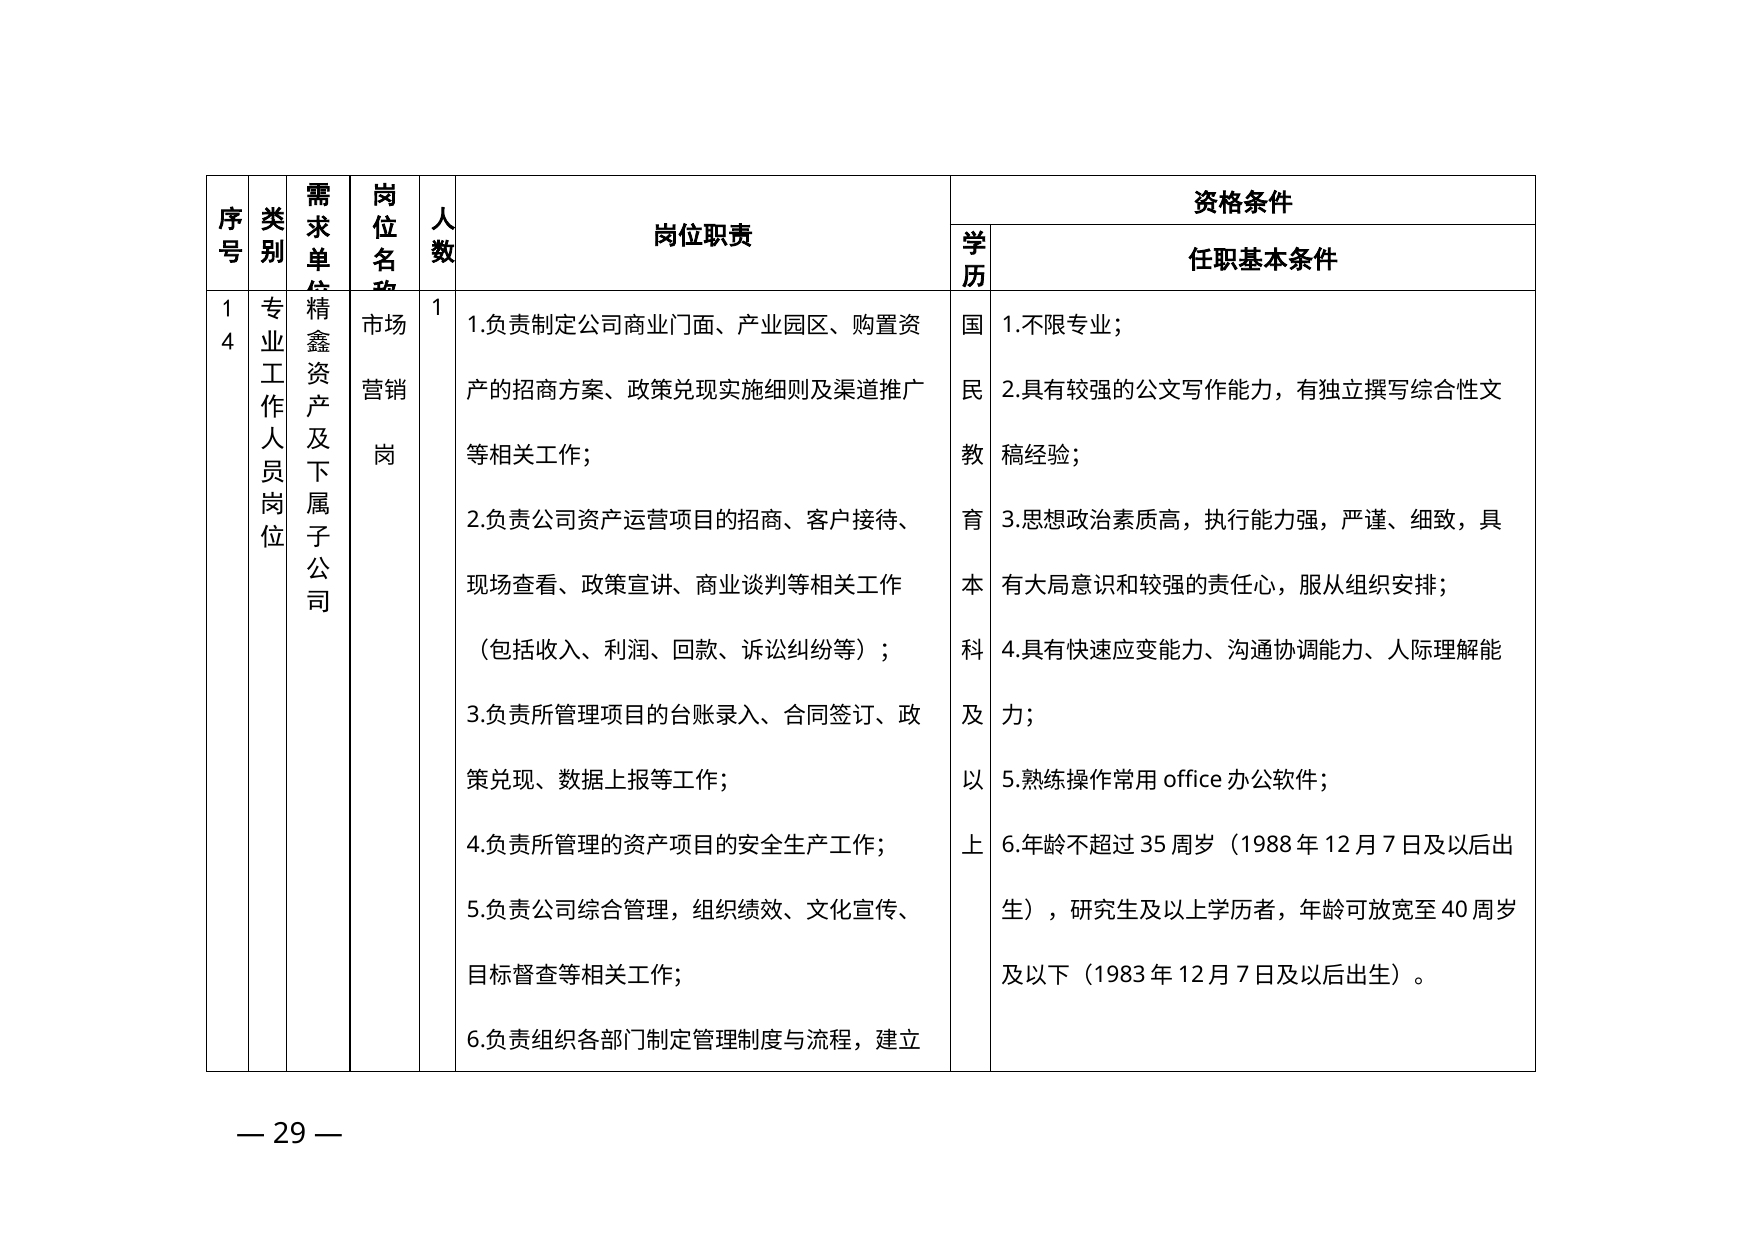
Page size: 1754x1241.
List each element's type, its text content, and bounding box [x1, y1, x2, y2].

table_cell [456, 291, 950, 1071]
table_header 类别 [249, 176, 286, 290]
table_cell 1 [420, 291, 455, 1071]
table_header 需求单位 [287, 176, 349, 290]
table_header 序号 [207, 176, 248, 290]
table_header 人数 [420, 176, 455, 290]
table_cell 精鑫资产及下属子公司 [287, 291, 349, 1071]
table_cell 市场营销岗 [351, 291, 419, 1071]
table_cell 专业工作人员岗位 [249, 291, 286, 1071]
table_header 资格条件 [951, 176, 1535, 224]
table_cell 国民教育本科及以上 [951, 291, 990, 1071]
table_header 岗位名称 [351, 176, 419, 290]
table_header 岗位职责 [456, 176, 950, 290]
table_cell 任职基本条件 [991, 225, 1535, 290]
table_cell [991, 291, 1535, 1071]
table_cell 学历 [951, 225, 990, 290]
table_cell 14 [207, 291, 248, 1071]
